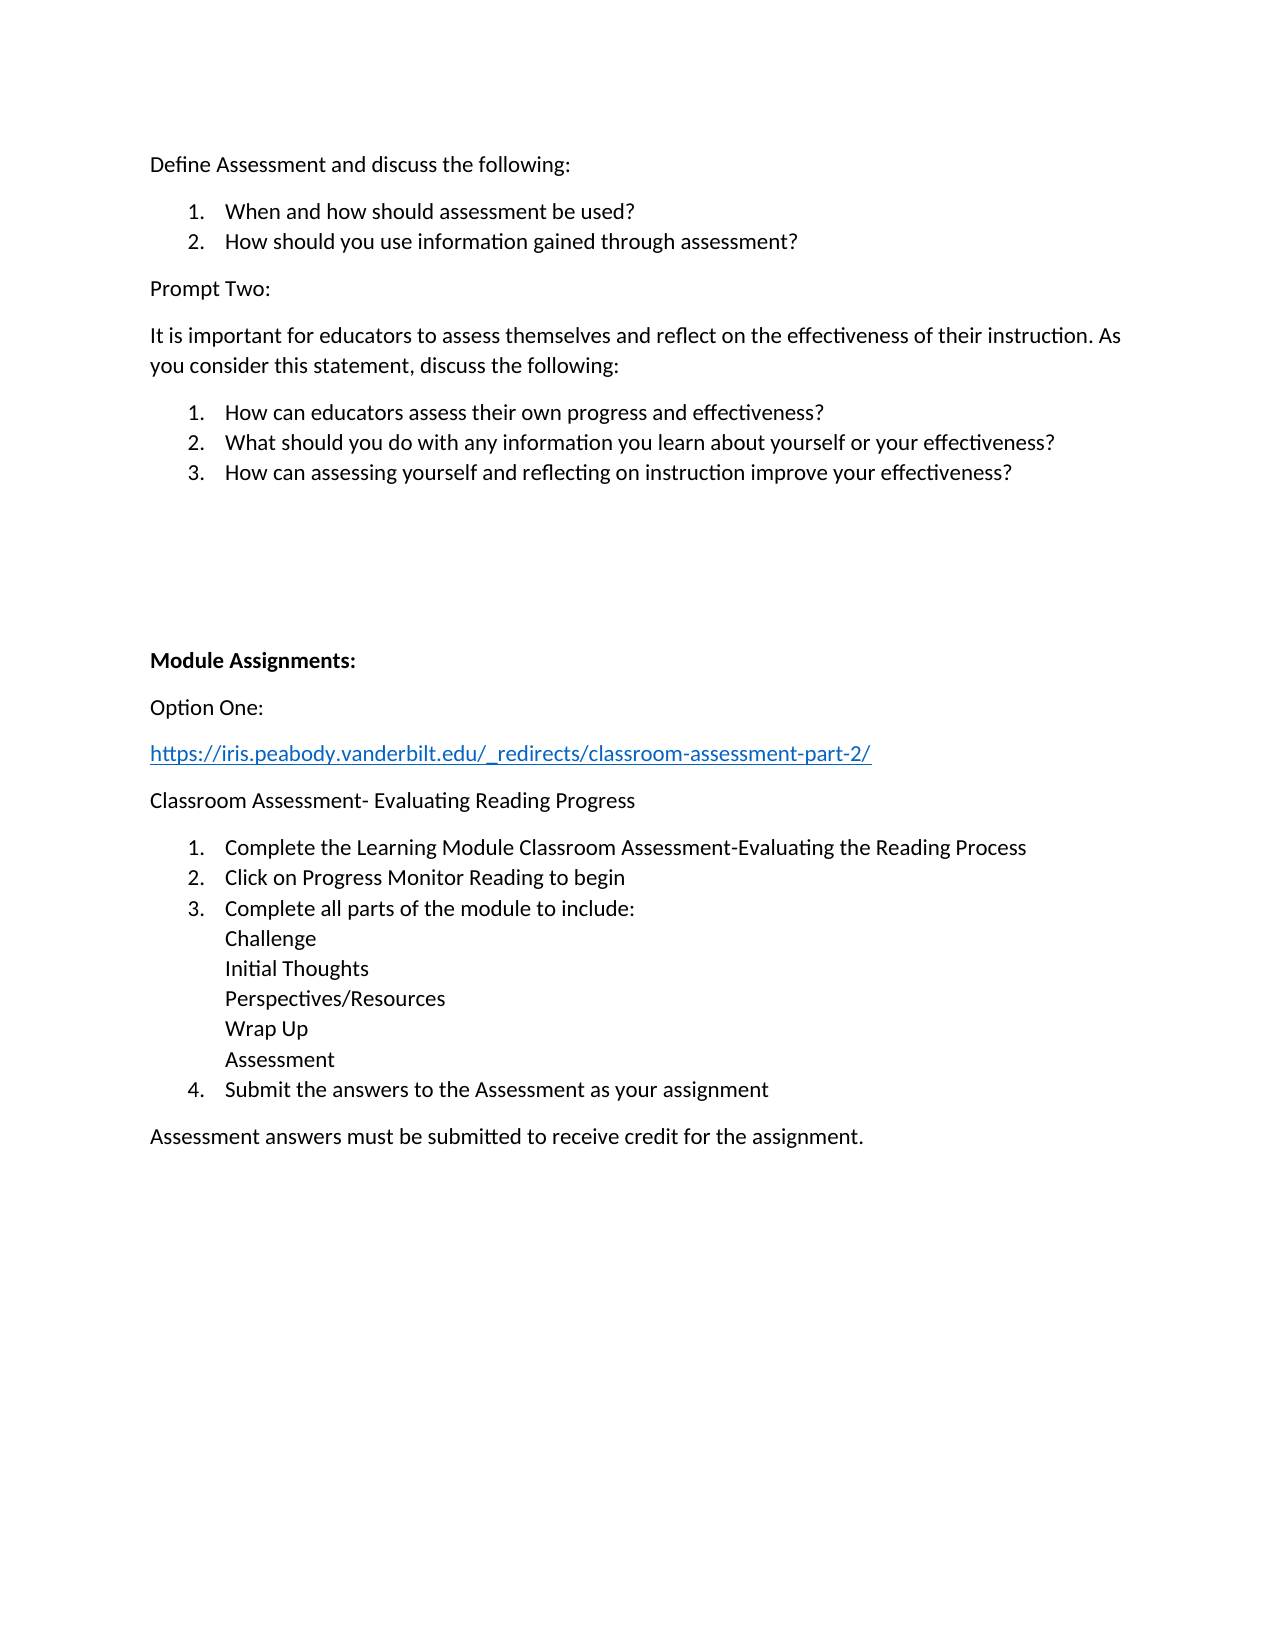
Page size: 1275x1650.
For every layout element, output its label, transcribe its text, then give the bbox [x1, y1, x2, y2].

text https://iris.peabody.vanderbilt.edu/_redirects/classroom-assessment-part-2/ [150, 739, 1125, 768]
list Complete all parts of the module to include: [187, 894, 1125, 922]
text Option One: [150, 693, 1125, 721]
list Complete the Learning Module Classroom Assessment-Evaluating the Reading Process [187, 833, 1125, 861]
list Click on Progress Monitor Reading to begin [187, 863, 1125, 892]
list Assessment [225, 1045, 1125, 1073]
list Perspectives/Resources [225, 984, 1125, 1012]
list Initial Thoughts [225, 954, 1125, 982]
list Submit the answers to the Assessment as your assignment [187, 1075, 1125, 1103]
text Module Assignments: [150, 646, 1125, 674]
text Assessment answers must be submitted to receive credit for the assignment. [150, 1122, 1125, 1150]
text It is important for educators to assess themselves and reflect on the effectiveness of their instruction. As you consider this statement, discuss the following: [150, 321, 1125, 379]
list How should you use information gained through assessment? [187, 227, 1125, 255]
text Classroom Assessment- Evaluating Reading Progress [150, 786, 1125, 814]
list Wrap Up [225, 1014, 1125, 1043]
list When and how should assessment be used? [187, 197, 1125, 225]
list Challenge [225, 924, 1125, 952]
list How can educators assess their own progress and effectiveness? [187, 398, 1125, 426]
list What should you do with any information you learn about yourself or your effectiveness? [187, 428, 1125, 456]
list How can assessing yourself and reflecting on instruction improve your effectiveness? [187, 458, 1125, 486]
text Define Assessment and discuss the following: [150, 150, 1125, 178]
text Prompt Two: [150, 274, 1125, 302]
